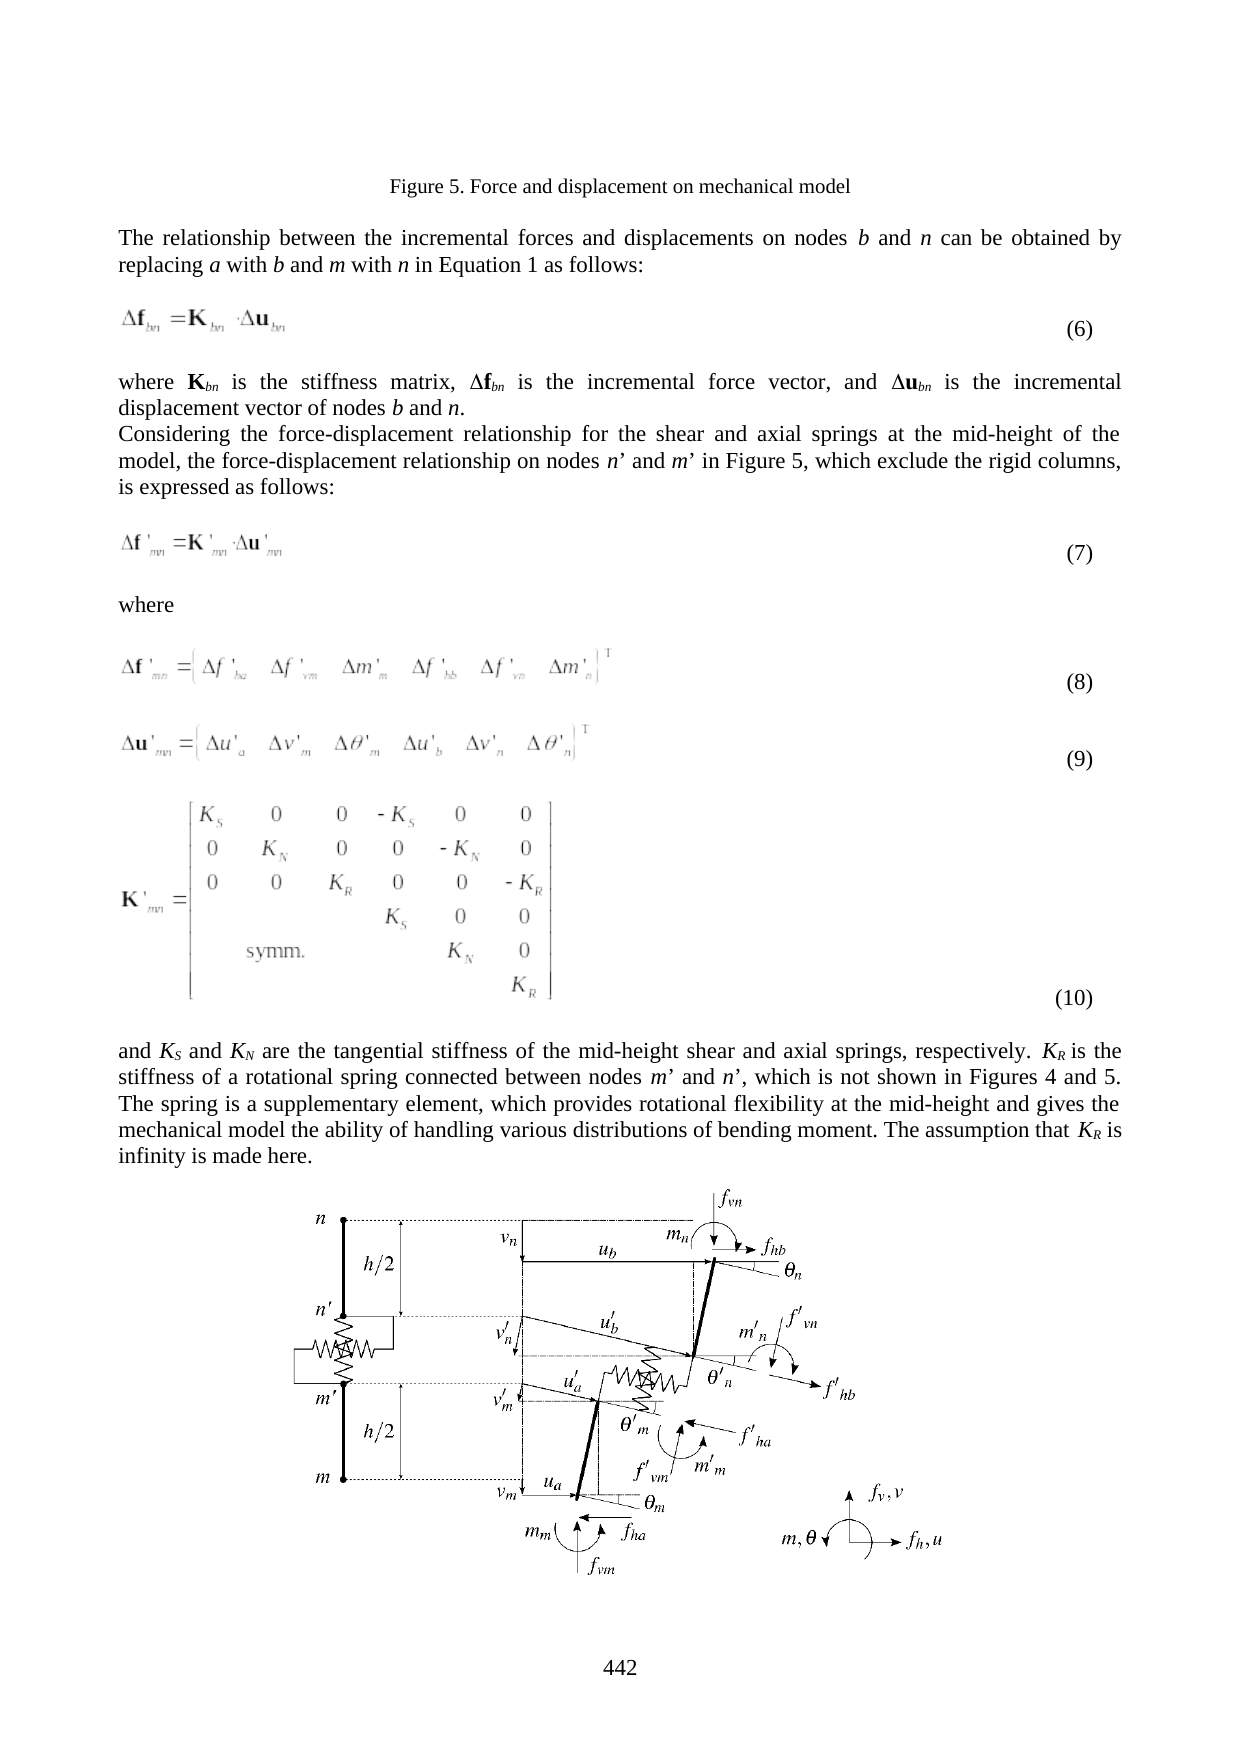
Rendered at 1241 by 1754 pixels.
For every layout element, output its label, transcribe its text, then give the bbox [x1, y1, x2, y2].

text The relationship between the incremental forces and displacements on nodes b and n can be obtained by replacing a with b and m with n in Equation 1 as follows: [118, 224, 1122, 277]
text (7) [118, 526, 1122, 565]
text (6) [118, 303, 1122, 341]
text (10) [118, 798, 1122, 1011]
text Considering the force-displacement relationship for the shear and axial springs at the mid-height of the model, the force-displacement relationship on nodes n’ and m’ in Figure 5, which exclude the rigid columns, is expressed as follows: [118, 420, 1122, 499]
text (8) [118, 644, 1122, 694]
text and KS and KN are the tangential stiffness of the mid-height shear and axial springs, respectively. KR is the stiffness of a rotational spring connected between nodes m’ and n’, which is not shown in Figures 4 and 5. The spring is a supplementary element, which provides rotational flexibility at the mid-height and gives the mechanical model the ability of handling various distributions of bending moment. The assumption that KR is infinity is made here. [118, 1037, 1122, 1169]
text Figure 5. Force and displacement on mechanical model [118, 174, 1122, 198]
text where Kbn is the stiffness matrix, fbn is the incremental force vector, and ubn is the incremental displacement vector of nodes b and n. [118, 368, 1122, 420]
text (9) [118, 721, 1122, 771]
text where [118, 592, 1122, 618]
picture [293, 1189, 942, 1575]
